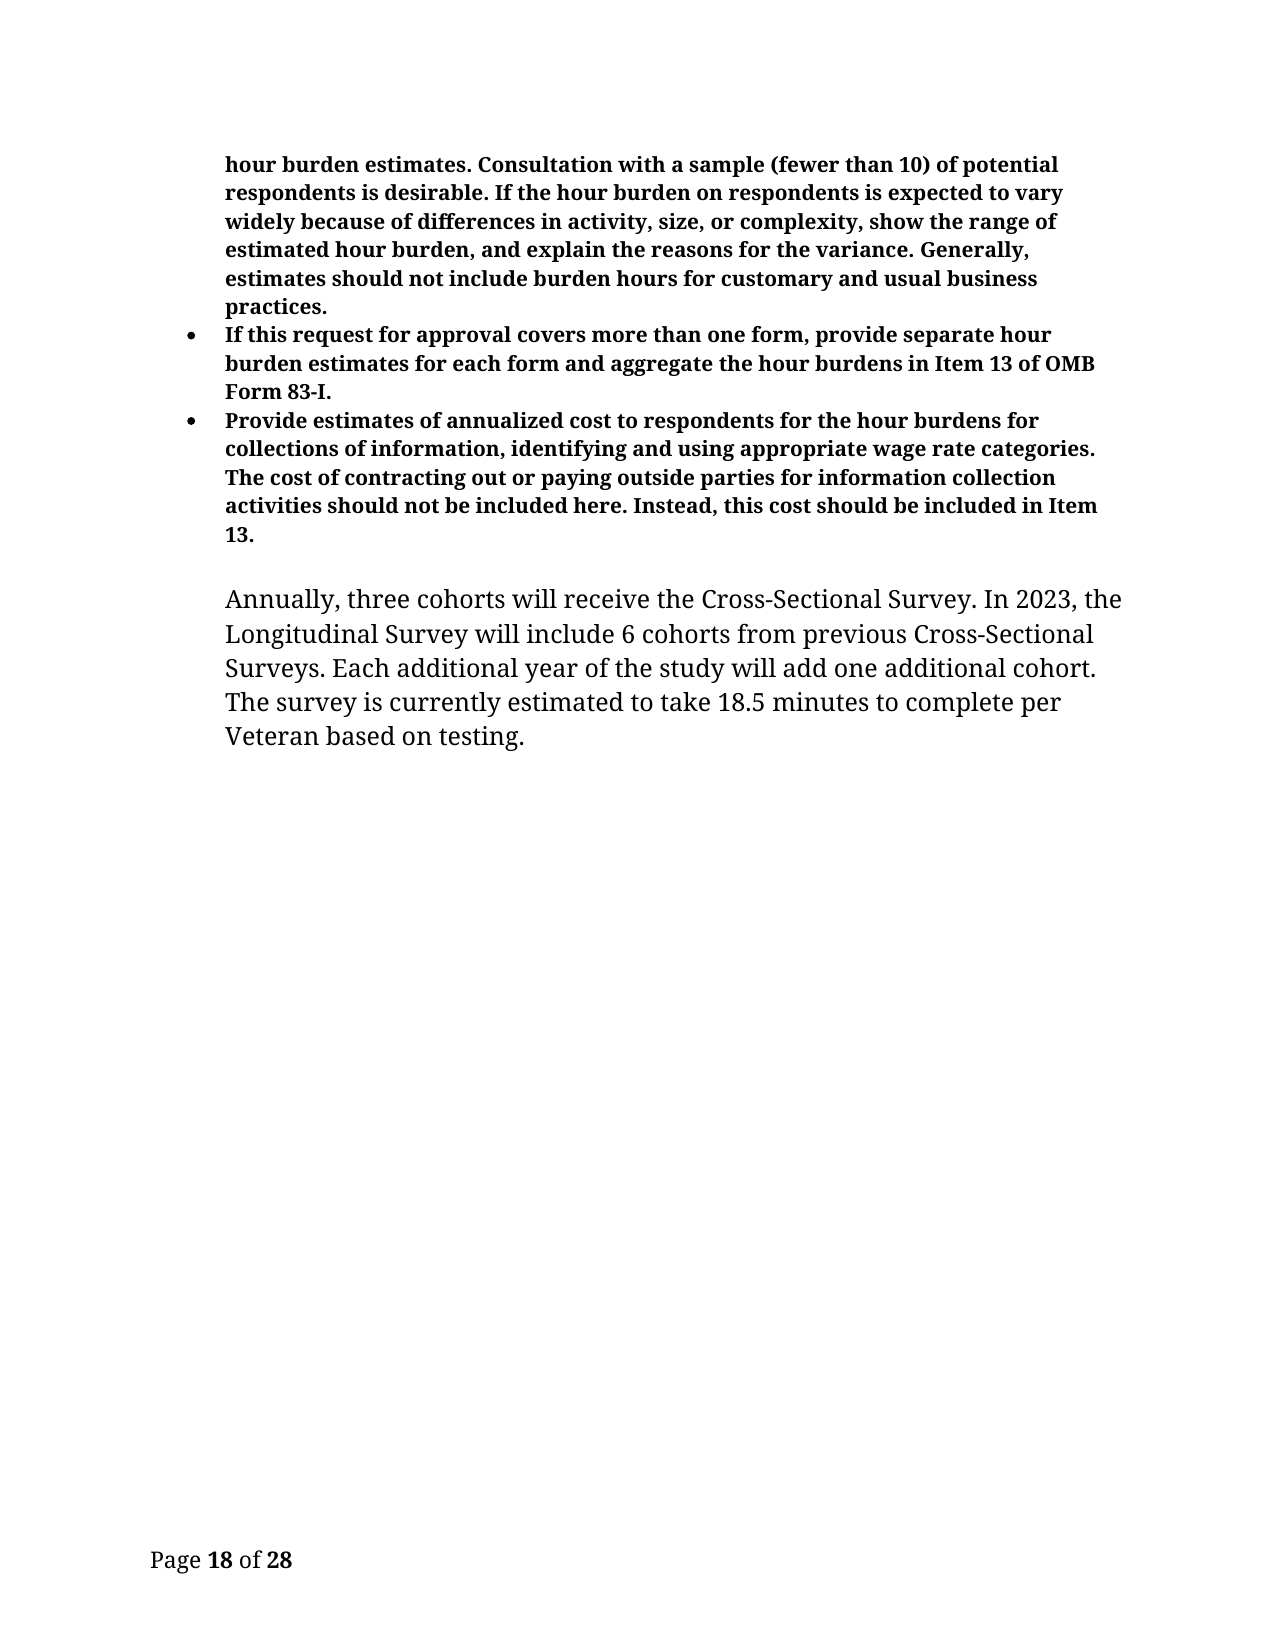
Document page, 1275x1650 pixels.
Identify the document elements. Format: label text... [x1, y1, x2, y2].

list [187, 150, 1125, 321]
list If this request for approval covers more than one form, provide separate hour burden estimates for each form and aggregate the hour burdens in Item 13 of OMB Form 83-I. [187, 321, 1125, 406]
text Annually, three cohorts will receive the Cross-Sectional Survey. In 2023, the Longitudinal Survey will include 6 cohorts from previous Cross-Sectional Surveys. Each additional year of the study will add one additional cohort. The survey is currently estimated to take 18.5 minutes to complete per Veteran based on testing. [225, 582, 1125, 752]
list Provide estimates of annualized cost to respondents for the hour burdens for collections of information, identifying and using appropriate wage rate categories. The cost of contracting out or paying outside parties for information collection activities should not be included here. Instead, this cost should be included in Item 13. [187, 406, 1125, 548]
